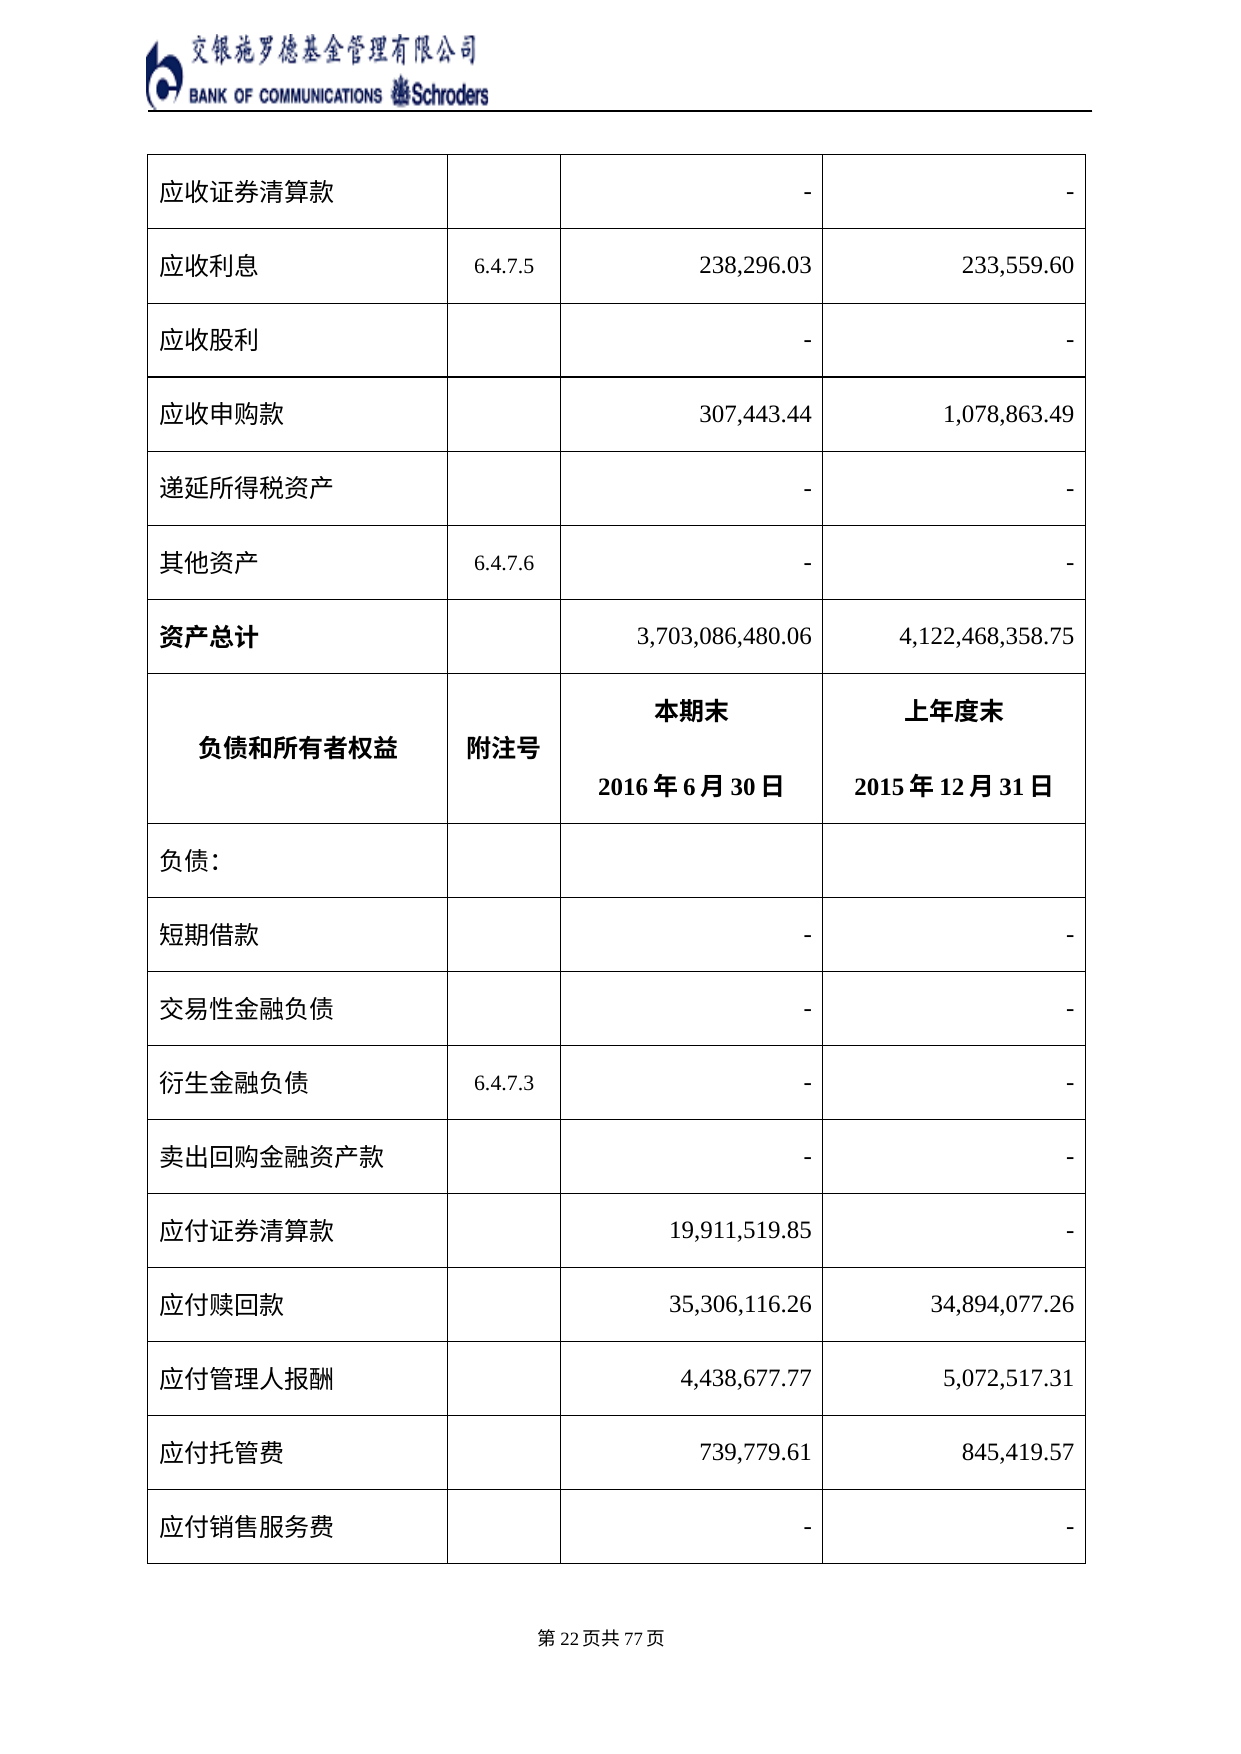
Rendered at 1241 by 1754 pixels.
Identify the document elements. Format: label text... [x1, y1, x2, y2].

table_cell - [823, 526, 1085, 599]
table_cell [448, 378, 560, 451]
table_cell 238,296.03 [561, 229, 822, 302]
table_cell - [823, 452, 1085, 524]
table_cell - [823, 1194, 1085, 1267]
table_cell [823, 824, 1085, 897]
table_cell - [823, 1046, 1085, 1119]
table_cell 应收股利 [148, 304, 447, 376]
table_cell 应付证券清算款 [148, 1194, 447, 1267]
table_cell [448, 600, 560, 673]
table_cell 845,419.57 [823, 1416, 1085, 1489]
table_cell 应收利息 [148, 229, 447, 302]
table_cell 衍生金融负债 [148, 1046, 447, 1119]
table_cell - [823, 304, 1085, 376]
table_cell 6.4.7.6 [448, 526, 560, 599]
table_cell [448, 1194, 560, 1267]
table_cell [448, 1416, 560, 1489]
table_cell 3,703,086,480.06 [561, 600, 822, 673]
table_cell [448, 304, 560, 376]
table_cell [448, 1490, 560, 1563]
table_cell 其他资产 [148, 526, 447, 599]
table_cell 307,443.44 [561, 378, 822, 451]
table_cell 本期末 2016年6月30日 [561, 674, 822, 823]
table_cell 233,559.60 [823, 229, 1085, 302]
picture [146, 34, 489, 110]
table_cell [561, 824, 822, 897]
table_cell - [561, 1046, 822, 1119]
table_cell - [561, 452, 822, 524]
table_cell 1,078,863.49 [823, 378, 1085, 451]
table_cell [448, 824, 560, 897]
table_cell - [561, 898, 822, 971]
table_cell 4,122,468,358.75 [823, 600, 1085, 673]
table_cell 4,438,677.77 [561, 1342, 822, 1415]
table_cell [448, 972, 560, 1045]
table_cell - [561, 1490, 822, 1563]
table_cell - [561, 1120, 822, 1193]
table_cell 负债： [148, 824, 447, 897]
table_cell - [561, 155, 822, 228]
table_cell 上年度末 2015年12月31日 [823, 674, 1085, 823]
table_cell 卖出回购金融资产款 [148, 1120, 447, 1193]
table_cell 19,911,519.85 [561, 1194, 822, 1267]
table_cell 6.4.7.3 [448, 1046, 560, 1119]
table_cell 应收证券清算款 [148, 155, 447, 228]
table_cell - [823, 898, 1085, 971]
table_cell 短期借款 [148, 898, 447, 971]
table_cell 负债和所有者权益 [148, 674, 447, 823]
table_cell - [561, 526, 822, 599]
table_cell [448, 1342, 560, 1415]
table_cell 交易性金融负债 [148, 972, 447, 1045]
table_cell [448, 898, 560, 971]
table_cell - [561, 972, 822, 1045]
table_cell 附注号 [448, 674, 560, 823]
table_cell 递延所得税资产 [148, 452, 447, 524]
table_cell 5,072,517.31 [823, 1342, 1085, 1415]
table_cell - [823, 1120, 1085, 1193]
table_cell - [561, 304, 822, 376]
table_cell 资产总计 [148, 600, 447, 673]
table_cell 应收申购款 [148, 378, 447, 451]
table_cell 6.4.7.5 [448, 229, 560, 302]
table_cell [448, 1268, 560, 1341]
table_cell 应付托管费 [148, 1416, 447, 1489]
table_cell 34,894,077.26 [823, 1268, 1085, 1341]
table_cell 应付管理人报酬 [148, 1342, 447, 1415]
table_cell 应付销售服务费 [148, 1490, 447, 1563]
table_cell 应付赎回款 [148, 1268, 447, 1341]
table_cell 739,779.61 [561, 1416, 822, 1489]
table_cell [448, 1120, 560, 1193]
table_cell 35,306,116.26 [561, 1268, 822, 1341]
table_cell - [823, 972, 1085, 1045]
table_cell - [823, 1490, 1085, 1563]
table_cell - [823, 155, 1085, 228]
table_cell [448, 155, 560, 228]
table_cell [448, 452, 560, 524]
